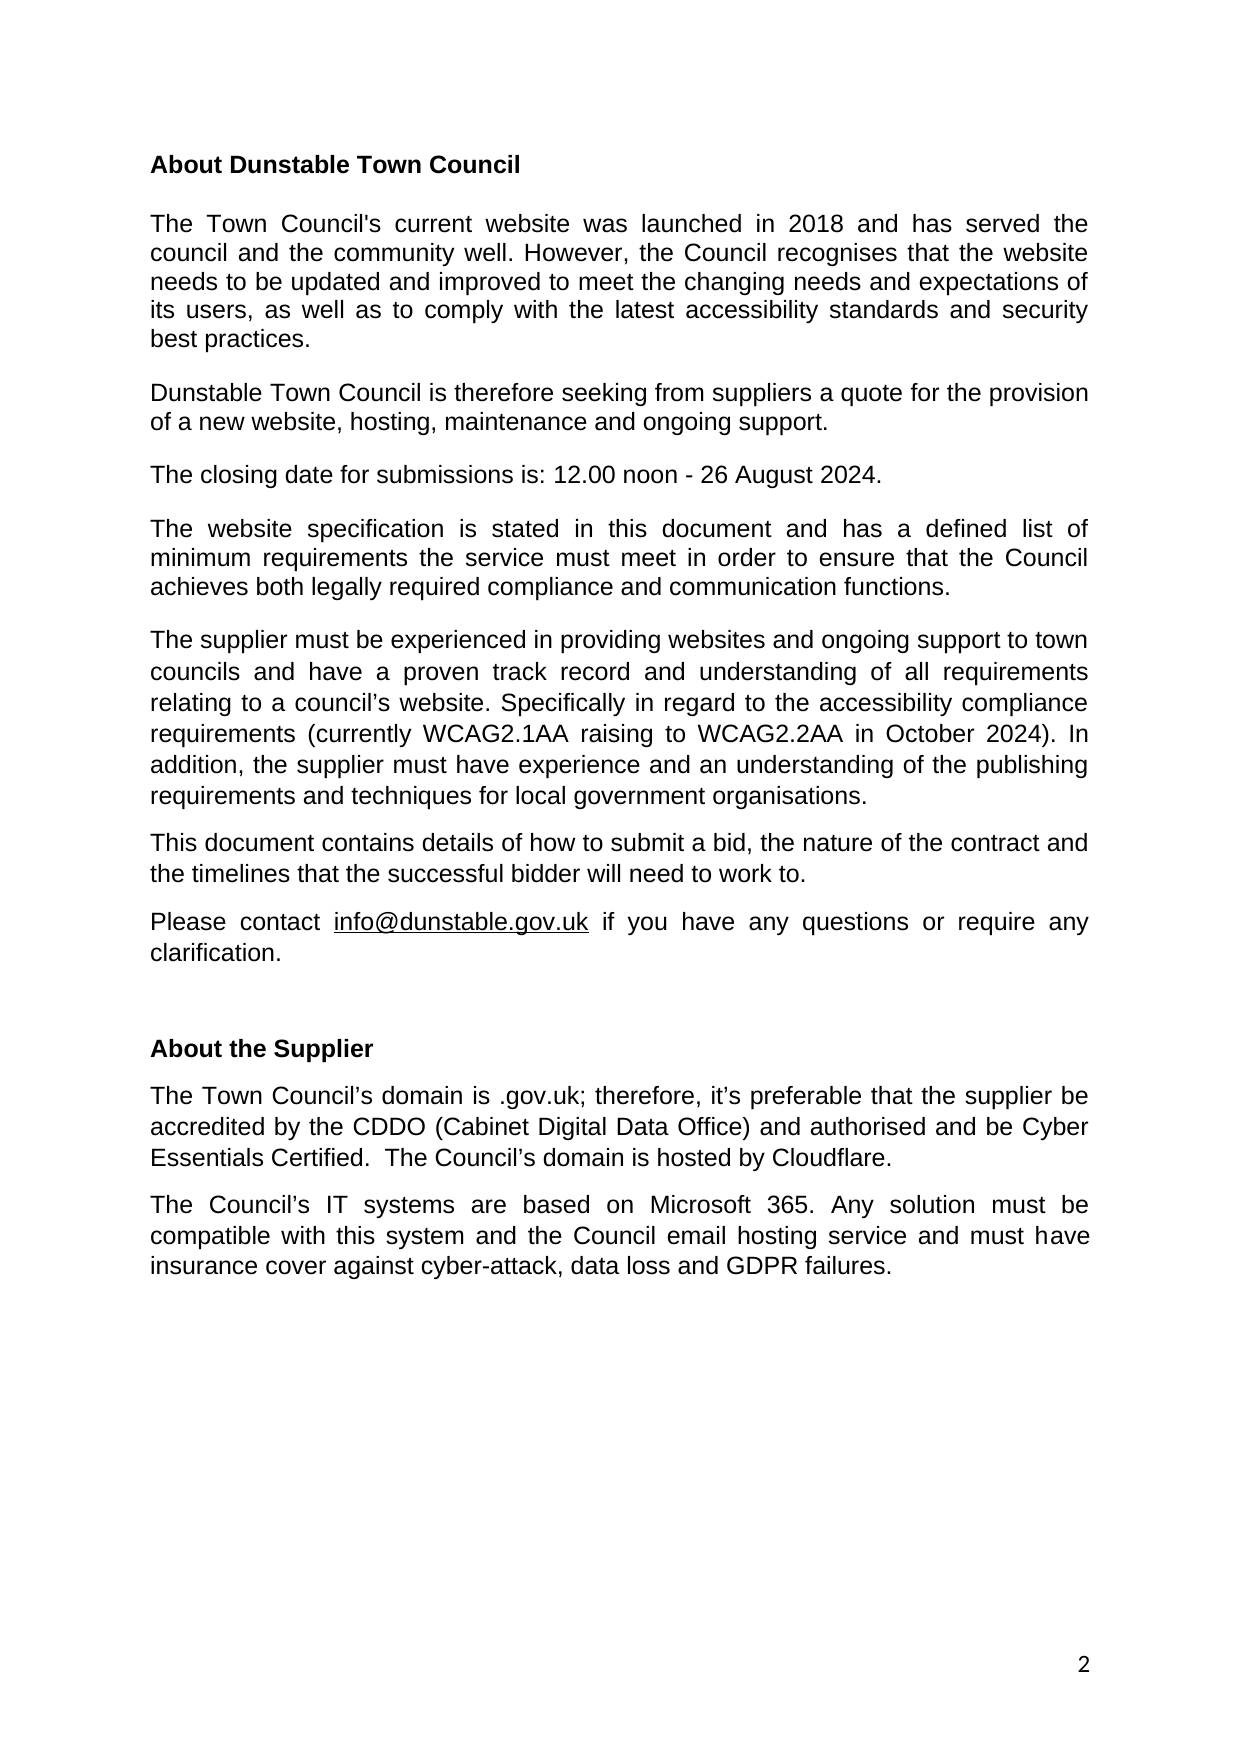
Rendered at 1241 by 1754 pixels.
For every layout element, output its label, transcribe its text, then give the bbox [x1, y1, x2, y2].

text The Council’s IT systems are based on Microsoft 365. Any solution must be compatible with this system and the Council email hosting service and must have insurance cover against cyber-attack, data loss and GDPR failures. [150, 1190, 1090, 1280]
text The Town Council's current website was launched in 2018 and has served the council and the community well. However, the Council recognises that the website needs to be updated and improved to meet the changing needs and expectations of its users, as well as to comply with the latest accessibility standards and security best practices. [150, 209, 1090, 353]
text Dunstable Town Council is therefore seeking from suppliers a quote for the provision of a new website, hosting, maintenance and ongoing support. [150, 378, 1090, 436]
text The website specification is stated in this document and has a defined list of minimum requirements the service must meet in order to ensure that the Council achieves both legally required compliance and communication functions. [150, 514, 1090, 601]
text The Town Council’s domain is .gov.uk; therefore, it’s preferable that the supplier be accredited by the CDDO (Cabinet Digital Data Office) and authorised and be Cyber Essentials Certified. The Council’s domain is hosted by Cloudflare. [150, 1081, 1090, 1171]
text About the Supplier [150, 1034, 1090, 1062]
text Please contact info@dunstable.gov.uk if you have any questions or require any clarification. [150, 907, 1090, 967]
text This document contains details of how to submit a bid, the nature of the contract and the timelines that the successful bidder will need to work to. [150, 828, 1090, 888]
text About Dunstable Town Council [150, 150, 1090, 179]
text The closing date for submissions is: 12.00 noon - 26 August 2024. [150, 461, 1090, 489]
text The supplier must be experienced in providing websites and ongoing support to town councils and have a proven track record and understanding of all requirements relating to a council’s website. Specifically in regard to the accessibility compliance requirements (currently WCAG2.1AA raising to WCAG2.2AA in October 2024). In addition, the supplier must have experience and an understanding of the publishing requirements and techniques for local government organisations. [150, 626, 1090, 809]
